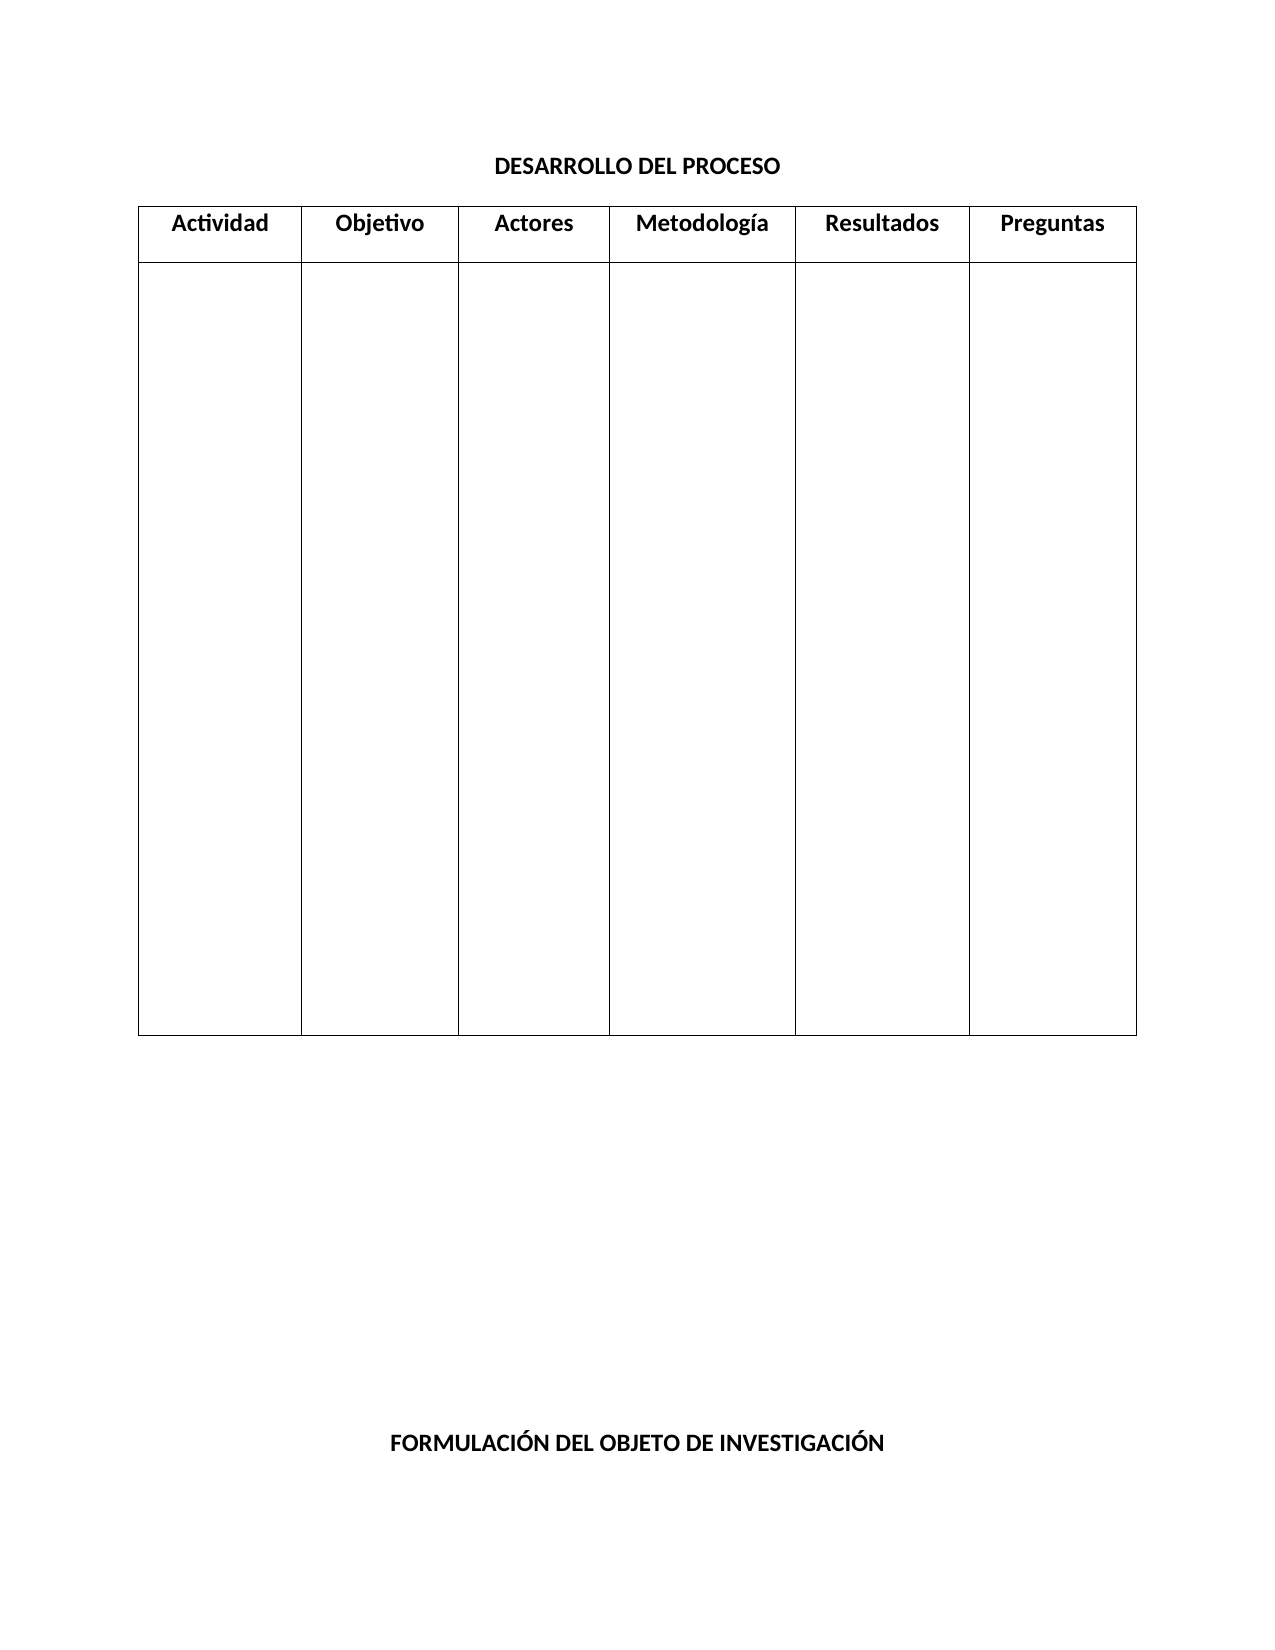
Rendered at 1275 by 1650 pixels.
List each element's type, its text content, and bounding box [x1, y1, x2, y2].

table_cell [302, 263, 458, 1035]
text FORMULACIÓN DEL OBJETO DE INVESTIGACIÓN [150, 1427, 1125, 1458]
table_header Actores [459, 207, 609, 262]
table_header Metodología [610, 207, 795, 262]
table_cell [796, 263, 969, 1035]
table_cell [610, 263, 795, 1035]
table_header Preguntas [970, 207, 1136, 262]
table_header Objetivo [302, 207, 458, 262]
text DESARROLLO DEL PROCESO [150, 150, 1125, 181]
table_header Resultados [796, 207, 969, 262]
table_cell [139, 263, 301, 1035]
table_header Actividad [139, 207, 301, 262]
table_cell [970, 263, 1136, 1035]
table_cell [459, 263, 609, 1035]
